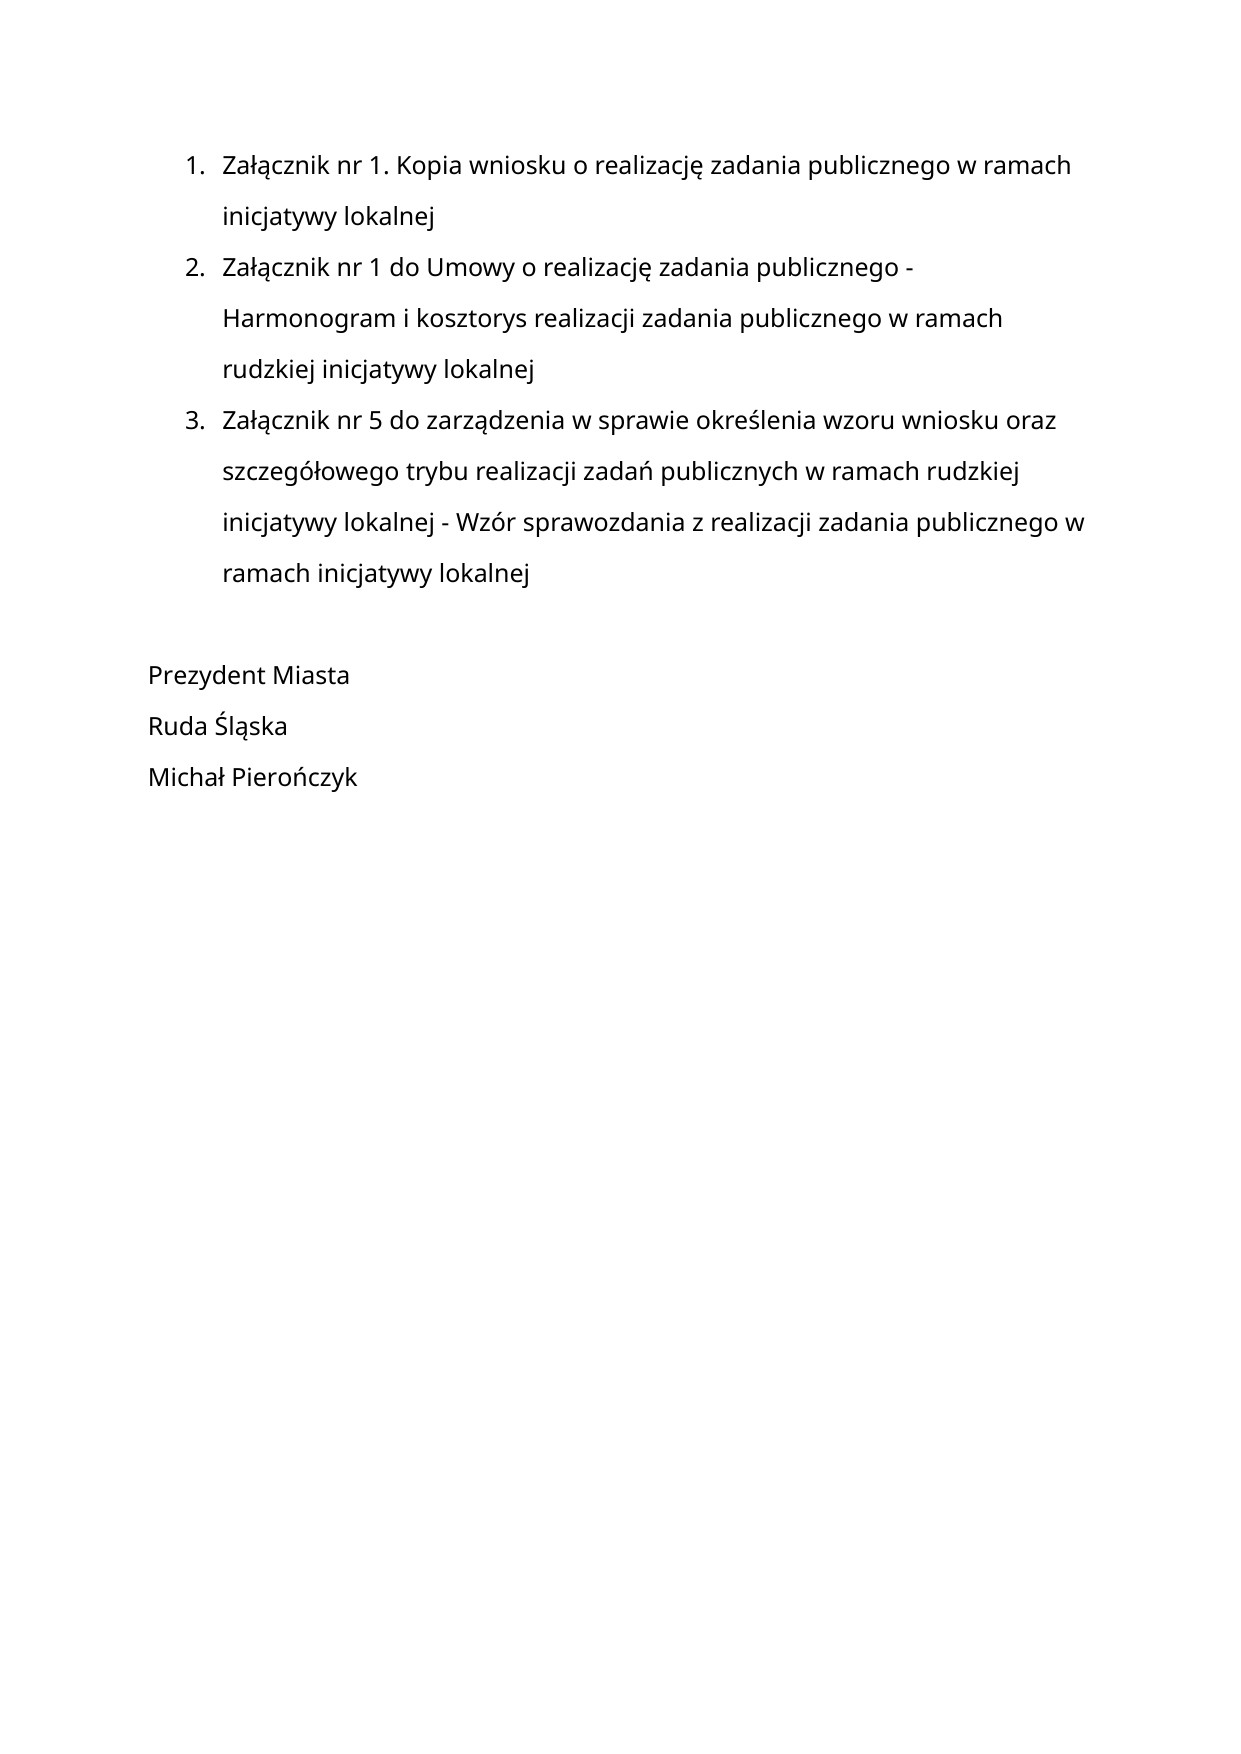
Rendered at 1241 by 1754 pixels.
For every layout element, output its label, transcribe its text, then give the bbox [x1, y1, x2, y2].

list Załącznik nr 1. Kopia wniosku o realizację zadania publicznego w ramach inicjatywy lokalnej [185, 148, 1093, 233]
text Michał Pierończyk [148, 760, 1093, 794]
text Prezydent Miasta [148, 658, 1093, 692]
list Załącznik nr 5 do zarządzenia w sprawie określenia wzoru wniosku oraz szczegółowego trybu realizacji zadań publicznych w ramach rudzkiej inicjatywy lokalnej - Wzór sprawozdania z realizacji zadania publicznego w ramach inicjatywy lokalnej [185, 403, 1093, 590]
text Ruda Śląska [148, 709, 1093, 743]
list Załącznik nr 1 do Umowy o realizację zadania publicznego - Harmonogram i kosztorys realizacji zadania publicznego w ramach rudzkiej inicjatywy lokalnej [185, 250, 1093, 386]
